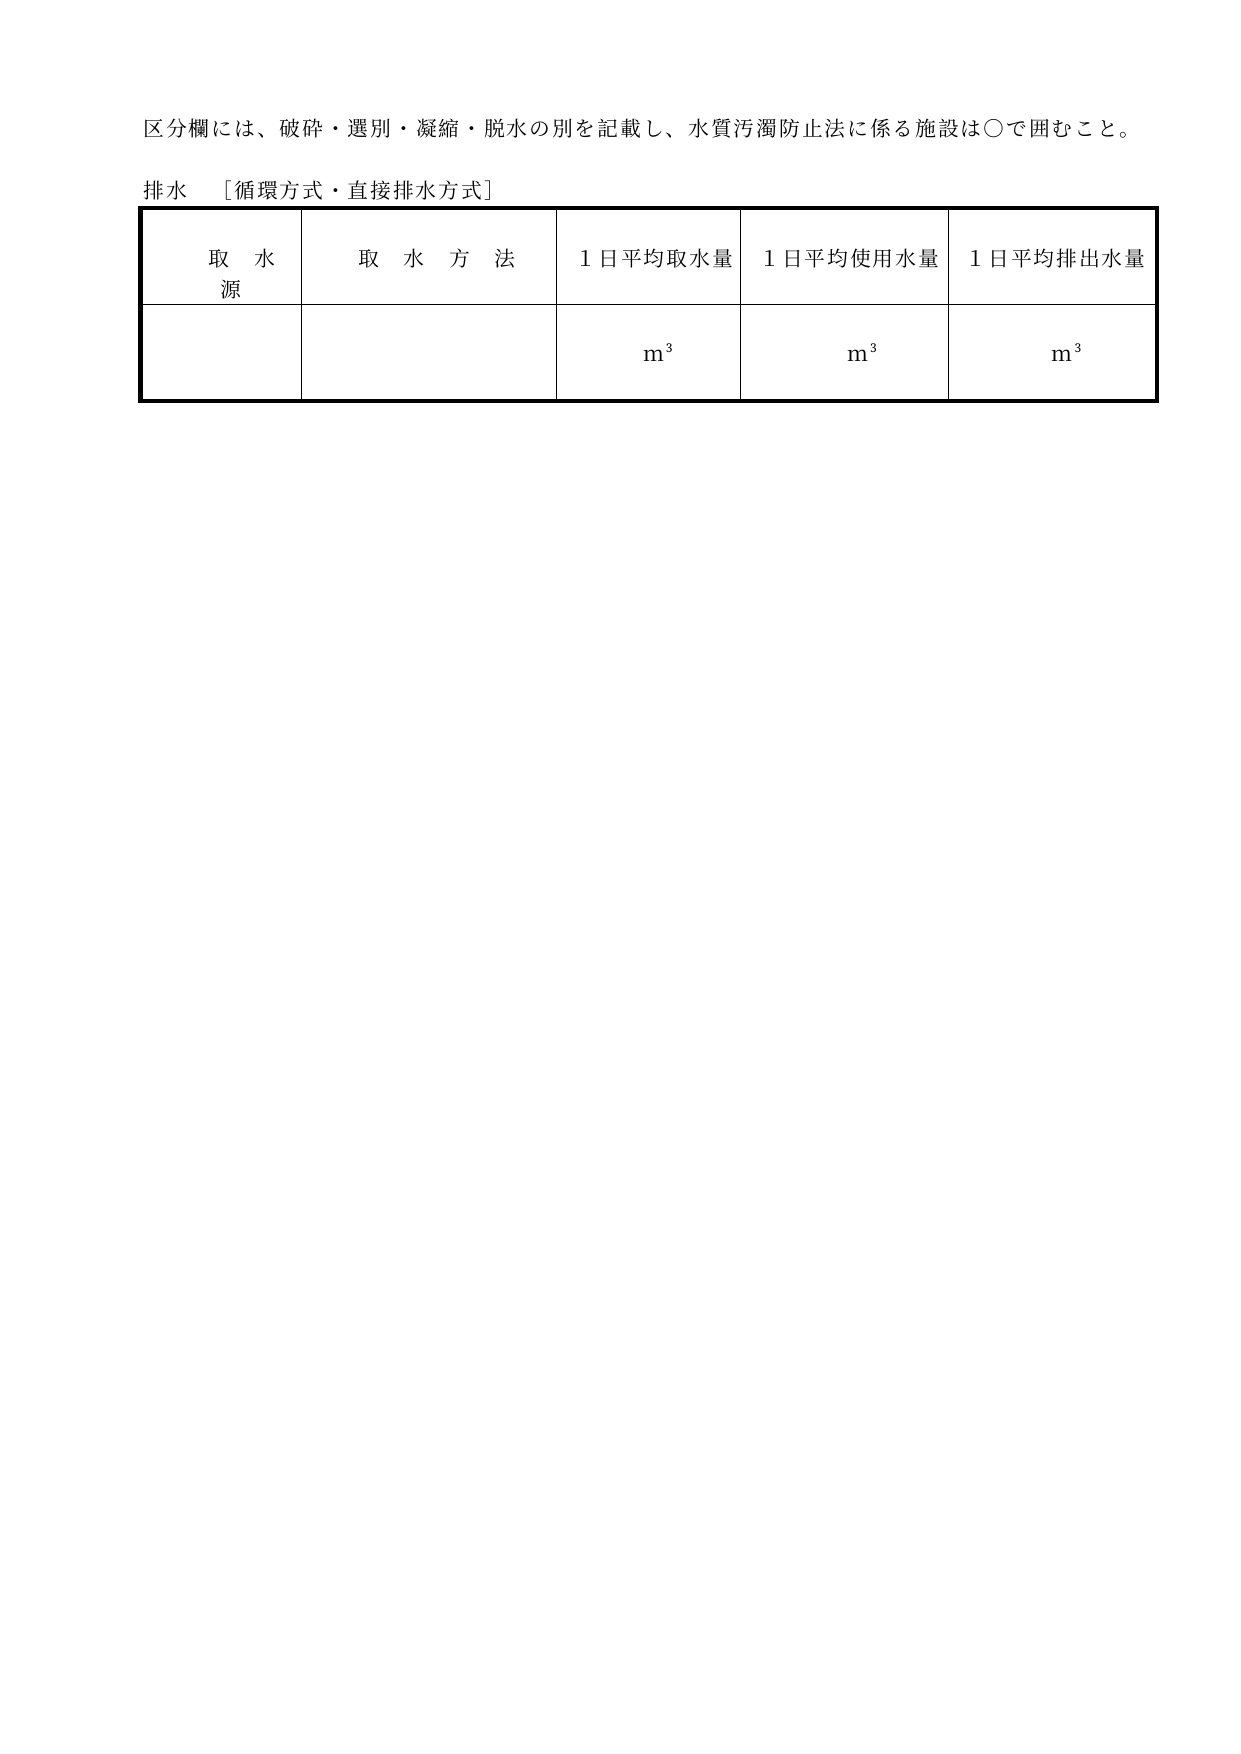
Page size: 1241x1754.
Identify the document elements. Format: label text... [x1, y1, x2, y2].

table_cell ｍ3 [949, 305, 1155, 399]
text 排水 ［循環方式・直接排水方式］ [98, 174, 1142, 206]
table_header 取 水 源 [143, 210, 301, 304]
table_cell ｍ3 [741, 305, 948, 399]
table_header １日平均取水量 [557, 210, 740, 304]
table_header 取 水 方 法 [302, 210, 556, 304]
table_cell ｍ3 [557, 305, 740, 399]
table_cell [302, 305, 556, 399]
table_cell [143, 305, 301, 399]
table_header １日平均排出水量 [949, 210, 1155, 304]
table_header １日平均使用水量 [741, 210, 948, 304]
text 区分欄には、破砕・選別・凝縮・脱水の別を記載し、水質汚濁防止法に係る施設は○で囲むこと。 [98, 112, 1142, 143]
